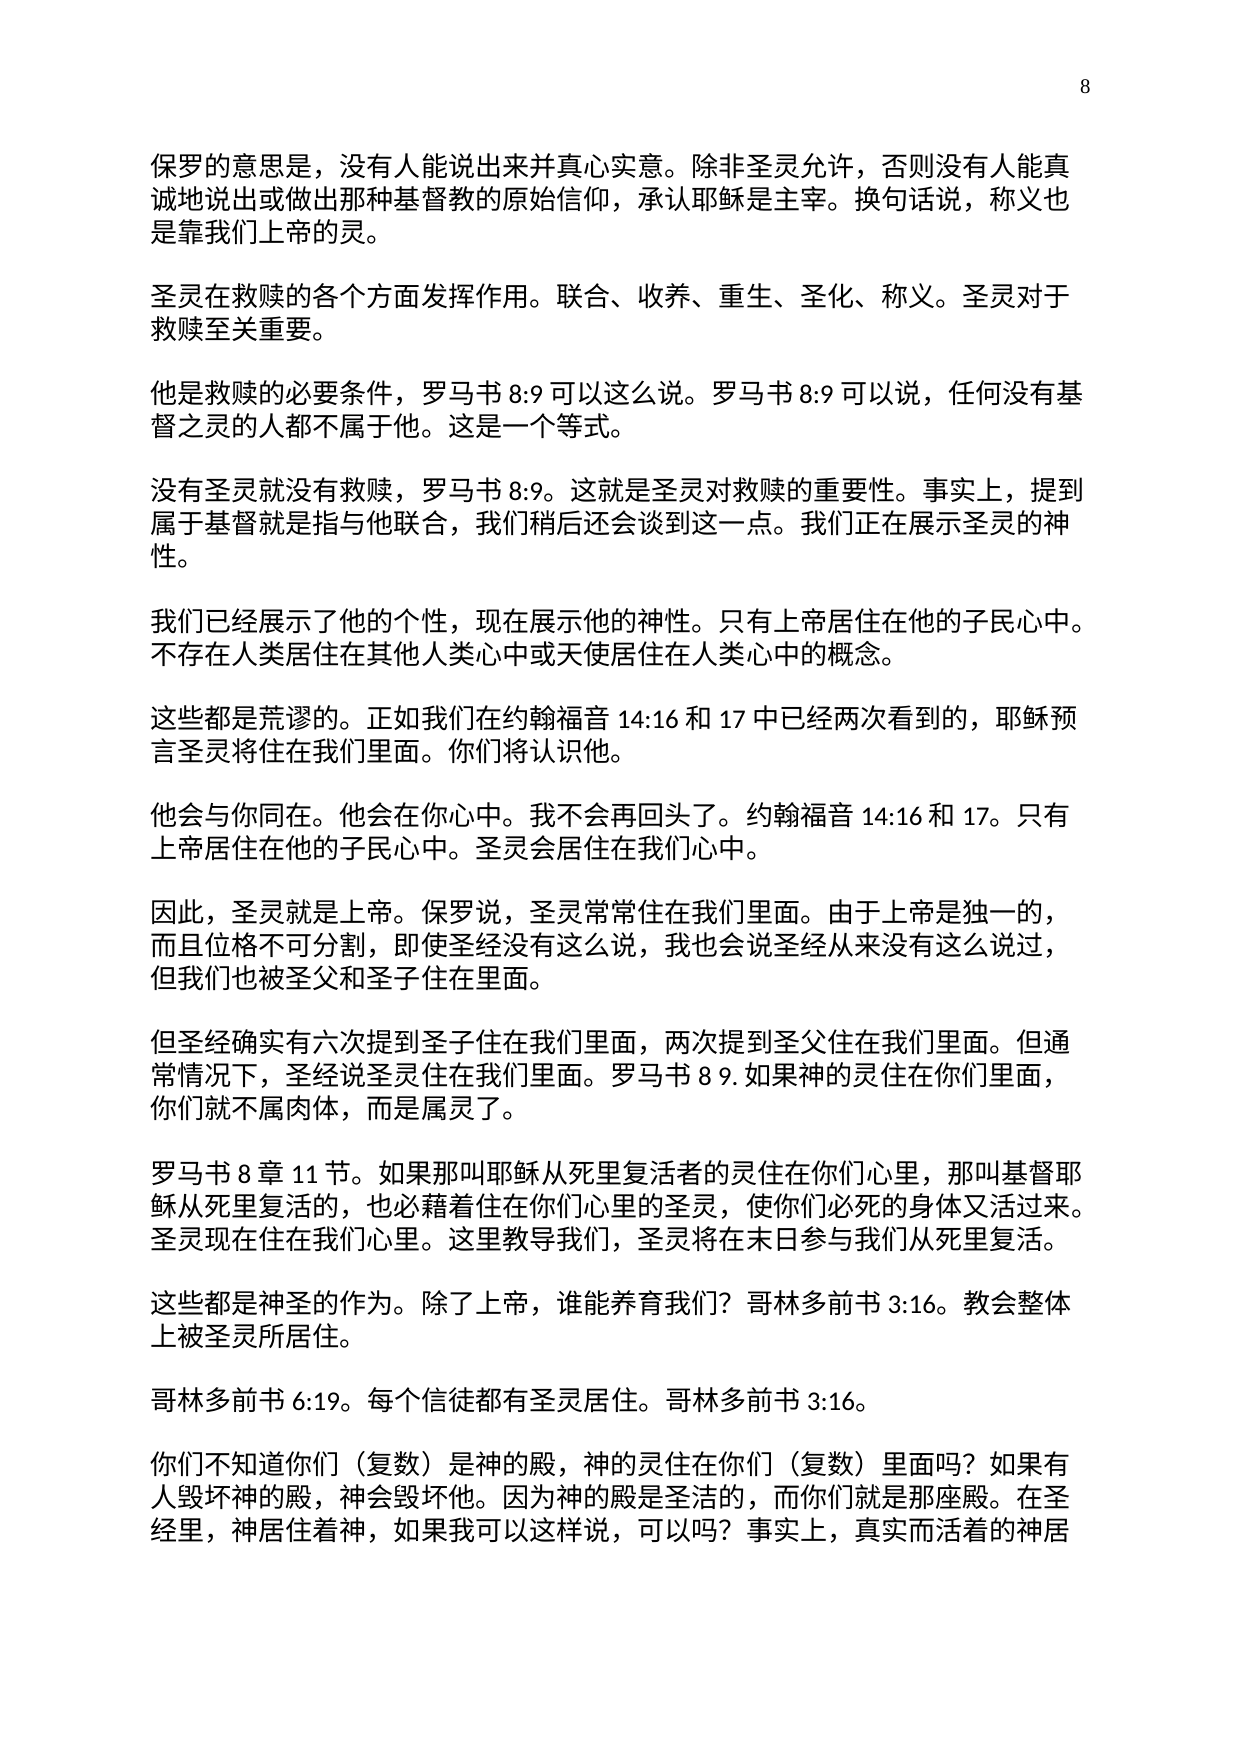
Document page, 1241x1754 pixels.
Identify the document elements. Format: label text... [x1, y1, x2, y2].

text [150, 1448, 1090, 1547]
text 罗马书 8 章 11 节。如果那叫耶稣从死里复活者的灵住在你们心里，那叫基督耶稣从死里复活的，也必藉着住在你们心里的圣灵，使你们必死的身体又活过来。圣灵现在住在我们心里。这里教导我们，圣灵将在末日参与我们从死里复活。 [150, 1157, 1090, 1256]
text 他是救赎的必要条件，罗马书 8:9 可以这么说。罗马书 8:9 可以说，任何没有基督之灵的人都不属于他。这是一个等式。 [150, 377, 1090, 443]
text 保罗的意思是，没有人能说出来并真心实意。除非圣灵允许，否则没有人能真诚地说出或做出那种基督教的原始信仰，承认耶稣是主宰。换句话说，称义也是靠我们上帝的灵。 [150, 150, 1090, 249]
text 哥林多前书 6:19。每个信徒都有圣灵居住。哥林多前书 3:16。 [150, 1384, 1090, 1417]
text 但圣经确实有六次提到圣子住在我们里面，两次提到圣父住在我们里面。但通常情况下，圣经说圣灵住在我们里面。罗马书 8 9. 如果神的灵住在你们里面，你们就不属肉体，而是属灵了。 [150, 1027, 1090, 1126]
text 这些都是荒谬的。正如我们在约翰福音 14:16 和 17 中已经两次看到的，耶稣预言圣灵将住在我们里面。你们将认识他。 [150, 702, 1090, 768]
text 圣灵在救赎的各个方面发挥作用。联合、收养、重生、圣化、称义。圣灵对于救赎至关重要。 [150, 280, 1090, 346]
text 他会与你同在。他会在你心中。我不会再回头了。约翰福音 14:16 和 17。只有上帝居住在他的子民心中。圣灵会居住在我们心中。 [150, 799, 1090, 865]
text 我们已经展示了他的个性，现在展示他的神性。只有上帝居住在他的子民心中。不存在人类居住在其他人类心中或天使居住在人类心中的概念。 [150, 605, 1090, 671]
text 因此，圣灵就是上帝。保罗说，圣灵常常住在我们里面。由于上帝是独一的，而且位格不可分割，即使圣经没有这么说，我也会说圣经从来没有这么说过，但我们也被圣父和圣子住在里面。 [150, 896, 1090, 995]
text 没有圣灵就没有救赎，罗马书 8:9。这就是圣灵对救赎的重要性。事实上，提到属于基督就是指与他联合，我们稍后还会谈到这一点。我们正在展示圣灵的神性。 [150, 474, 1090, 574]
text 这些都是神圣的作为。除了上帝，谁能养育我们？哥林多前书 3:16。教会整体上被圣灵所居住。 [150, 1287, 1090, 1353]
